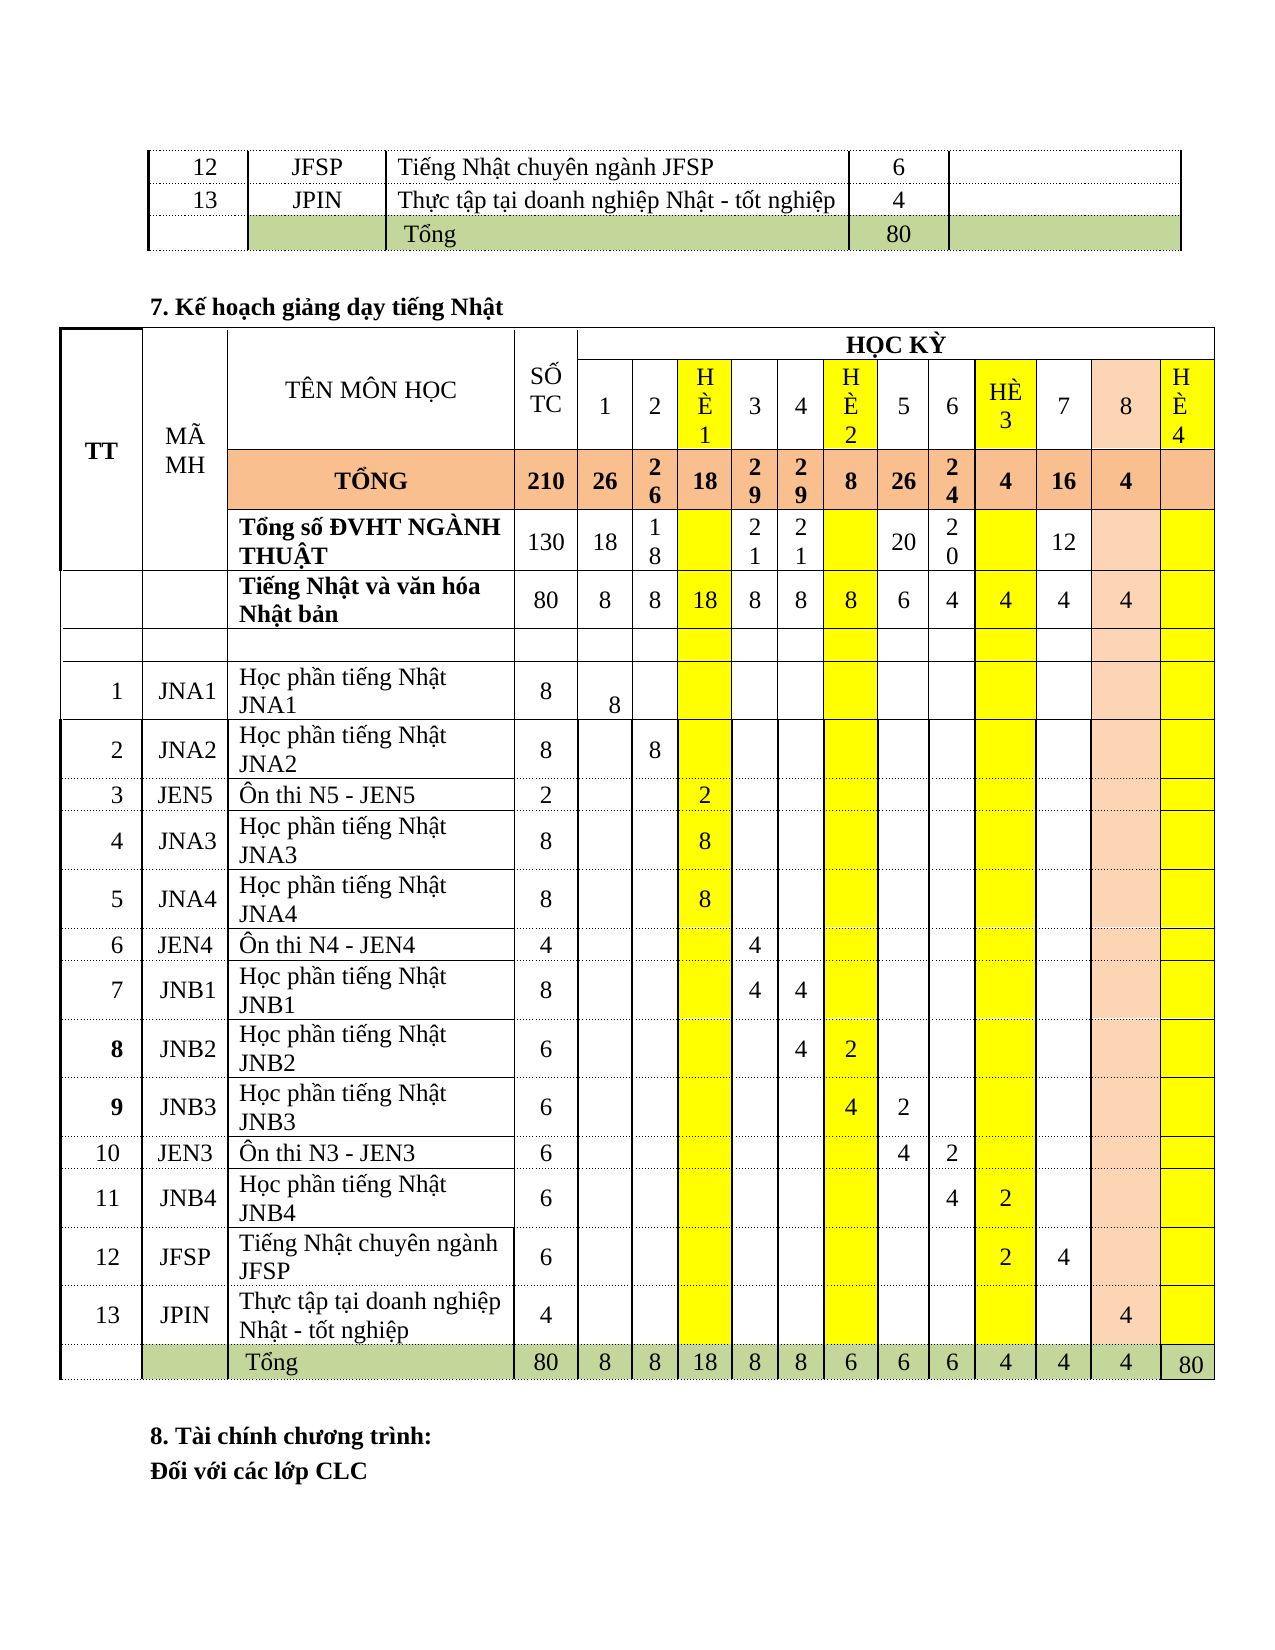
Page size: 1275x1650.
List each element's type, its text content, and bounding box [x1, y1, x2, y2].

table_cell 4 [1092, 450, 1160, 509]
table_cell [579, 960, 631, 1018]
table_cell [61, 571, 142, 628]
table_cell 21 [732, 510, 777, 570]
table_cell [879, 869, 928, 927]
table_cell Học phần tiếng Nhật JNA1 [228, 662, 514, 719]
table_cell 4 [778, 360, 823, 448]
table_cell 2 [976, 1168, 1035, 1227]
table_cell 8 [633, 720, 677, 778]
table_cell [633, 778, 677, 810]
table_cell 6 [930, 1344, 974, 1379]
table_cell 6 [515, 1077, 577, 1136]
table_cell [1037, 810, 1090, 869]
table_cell [1161, 1286, 1214, 1344]
table_cell [976, 810, 1035, 869]
table_cell [62, 1344, 141, 1379]
table_cell 8 [515, 810, 577, 869]
table_cell [1161, 1078, 1214, 1136]
table_cell [579, 810, 631, 869]
table_cell [579, 778, 631, 810]
table_cell [976, 928, 1035, 960]
table_cell [930, 1285, 974, 1344]
table_cell [930, 810, 974, 869]
table_cell [825, 810, 877, 869]
table_cell 6 [879, 1344, 928, 1379]
table_cell 4 [1037, 571, 1091, 628]
table_cell [633, 810, 677, 869]
table_cell [578, 629, 632, 661]
table_cell [976, 1019, 1035, 1077]
table_cell [930, 869, 974, 927]
table_cell [633, 1227, 677, 1285]
table_cell 8 [578, 662, 632, 719]
table_cell [633, 662, 677, 719]
table_cell Tổng số ĐVHT NGÀNH THUẬT [228, 510, 514, 570]
table_cell 12 [1037, 510, 1091, 570]
table_cell [1037, 720, 1090, 778]
table_cell 80 [850, 215, 948, 250]
table_cell [825, 1227, 877, 1285]
table_cell [515, 629, 577, 661]
table_cell [930, 960, 974, 1018]
table_cell 4 [850, 183, 948, 215]
table_cell [976, 778, 1035, 810]
table_cell 3 [62, 778, 141, 810]
table_cell [779, 1285, 823, 1344]
table_cell [778, 662, 823, 719]
table_cell HÈ 4 [1161, 360, 1214, 448]
table_cell [950, 183, 1180, 215]
table_cell 4 [1037, 1227, 1090, 1285]
table_header SỐ TC [514, 328, 578, 448]
table_cell JNB4 [143, 1168, 227, 1227]
table_cell 2 [879, 1077, 928, 1136]
table_cell [779, 810, 823, 869]
table_cell [879, 1285, 928, 1344]
table_cell [976, 1077, 1035, 1136]
table_cell JNB3 [143, 1077, 227, 1136]
table_cell [1037, 1019, 1090, 1077]
table_cell 12 [150, 150, 247, 182]
table_cell [930, 1077, 974, 1136]
table_cell [633, 928, 677, 960]
table_cell 4 [976, 450, 1036, 509]
table_cell 6 [515, 1227, 577, 1285]
table_cell [1092, 720, 1160, 778]
table_cell [1037, 1077, 1090, 1136]
table_cell [633, 629, 677, 661]
table_cell 8 [679, 869, 731, 927]
table_cell [579, 1136, 631, 1168]
table_cell 7 [1037, 360, 1091, 448]
table_cell [1092, 960, 1160, 1018]
table_cell 8 [578, 571, 632, 628]
table_cell 4 [930, 1168, 974, 1227]
table_cell [929, 629, 974, 661]
table_cell 24 [929, 450, 974, 509]
table_cell 4 [1037, 1344, 1090, 1379]
table_cell 4 [62, 810, 141, 869]
table_cell [976, 510, 1036, 570]
table_cell 2 [976, 1227, 1035, 1285]
table_cell [779, 1136, 823, 1168]
table_cell 12 [62, 1227, 141, 1285]
table_cell 4 [976, 571, 1036, 628]
table_cell [679, 928, 731, 960]
table_cell 8 [62, 1019, 141, 1077]
table_cell 8 [633, 1344, 677, 1379]
table_cell 20 [878, 510, 928, 570]
table_cell [733, 1285, 777, 1344]
table_cell Tiếng Nhật chuyên ngành JFSP [386, 150, 848, 182]
table_cell [779, 778, 823, 810]
table_cell [879, 1227, 928, 1285]
table_cell 13 [150, 183, 247, 215]
table_cell Tổng [229, 1344, 513, 1379]
table_cell [1092, 1136, 1160, 1168]
table_cell [1161, 510, 1214, 570]
table_cell HÈ 2 [824, 360, 877, 448]
table_cell 8 [778, 571, 823, 628]
table_cell [633, 960, 677, 1018]
table_cell Ôn thi N4 - JEN4 [229, 929, 514, 960]
table_cell 6 [515, 1136, 577, 1168]
table_cell 8 [515, 960, 577, 1018]
table_cell Tiếng Nhật chuyên ngành JFSP [229, 1228, 513, 1285]
table_cell 210 [515, 450, 577, 509]
text 7. Kế hoạch giảng dạy tiếng Nhật [150, 292, 1125, 321]
table_cell 130 [515, 510, 577, 570]
table_cell [824, 510, 877, 570]
table_cell Tiếng Nhật và văn hóa Nhật bản [228, 571, 514, 628]
table_cell [733, 869, 777, 927]
table_cell [930, 928, 974, 960]
table_cell JPIN [249, 183, 385, 215]
text 8. Tài chính chương trình: [150, 1421, 1125, 1450]
table_cell [930, 778, 974, 810]
table_cell 4 [733, 960, 777, 1018]
table_cell [1161, 1169, 1214, 1227]
table_cell [1161, 870, 1214, 927]
table_cell [1092, 510, 1160, 570]
table_cell 8 [515, 662, 577, 719]
table_cell [249, 215, 385, 250]
table_cell [1037, 960, 1090, 1018]
table_cell [61, 628, 142, 661]
text Đối với các lớp CLC [150, 1456, 1125, 1485]
table_cell [930, 720, 974, 778]
table_cell [930, 1019, 974, 1077]
table_cell [1037, 629, 1091, 661]
table_cell [1092, 1019, 1160, 1077]
table_cell [976, 869, 1035, 927]
table_cell 6 [825, 1344, 877, 1379]
table_cell 8 [824, 571, 877, 628]
table_cell [976, 662, 1036, 719]
table_cell [633, 1136, 677, 1168]
table_cell 4 [779, 1019, 823, 1077]
table_cell [825, 1285, 877, 1344]
table_cell JEN5 [143, 778, 227, 810]
table_cell [778, 629, 823, 661]
table_cell JEN4 [143, 928, 227, 960]
table_cell 29 [732, 450, 777, 509]
table_cell [679, 720, 731, 778]
table_cell 4 [879, 1136, 928, 1168]
table_cell [733, 778, 777, 810]
table_cell [1161, 1020, 1214, 1077]
table_cell 18 [633, 510, 677, 570]
table_cell 18 [678, 571, 731, 628]
table_cell JFSP [248, 150, 385, 182]
table_cell Học phần tiếng Nhật JNA4 [229, 870, 514, 927]
table_cell [143, 1344, 227, 1379]
table_cell 21 [778, 510, 823, 570]
table_cell [579, 1227, 631, 1285]
table_cell [732, 629, 777, 661]
table_cell [879, 960, 928, 1018]
table_cell 26 [578, 450, 632, 509]
table_cell [1037, 1168, 1090, 1227]
table_cell JNA1 [143, 662, 227, 719]
table_cell 2 [930, 1136, 974, 1168]
table_cell 6 [515, 1168, 577, 1227]
table_cell HÈ 3 [976, 360, 1036, 448]
table_cell [579, 1285, 631, 1344]
table_cell Thực tập tại doanh nghiệp Nhật - tốt nghiệp [229, 1285, 513, 1344]
table_cell 4 [825, 1077, 877, 1136]
table_cell 18 [678, 450, 731, 509]
table_cell 4 [515, 1285, 577, 1344]
table_cell 80 [515, 571, 577, 628]
table_cell 4 [515, 928, 577, 960]
table_cell 6 [62, 928, 141, 960]
table_cell [1092, 1077, 1160, 1136]
table_cell [950, 215, 1180, 250]
table_header HỌC KỲ [578, 328, 1214, 359]
table_cell Học phần tiếng Nhật JNA3 [229, 811, 514, 869]
table_cell JPIN [143, 1285, 227, 1344]
table_header TT [62, 330, 142, 570]
table_cell [779, 928, 823, 960]
table_cell [579, 1077, 631, 1136]
table_cell [579, 869, 631, 927]
table_cell 8 [779, 1344, 823, 1379]
table_cell [878, 629, 928, 661]
table_cell [779, 869, 823, 927]
table_cell [733, 1019, 777, 1077]
table_cell 16 [1037, 450, 1091, 509]
table_cell [1092, 810, 1160, 869]
table_cell [679, 1285, 731, 1344]
table_cell [825, 960, 877, 1018]
table_cell 9 [62, 1077, 141, 1136]
table_cell 29 [778, 450, 823, 509]
table_cell 20 [929, 510, 974, 570]
table_cell [733, 1077, 777, 1136]
table_cell [825, 1168, 877, 1227]
table_cell 8 [733, 1344, 777, 1379]
table_cell [1037, 869, 1090, 927]
table_cell [633, 1285, 677, 1344]
table_cell Học phần tiếng Nhật JNB4 [229, 1169, 514, 1227]
table_cell 4 [976, 1344, 1035, 1379]
table_cell [733, 720, 777, 778]
table_cell [825, 720, 877, 778]
table_cell [1092, 1227, 1160, 1285]
table_header TÊN MÔN HỌC [228, 328, 514, 448]
table_cell 4 [779, 960, 823, 1018]
table_cell 4 [929, 571, 974, 628]
table_cell [825, 928, 877, 960]
table_cell 6 [849, 150, 948, 182]
table_cell HÈ 1 [678, 360, 731, 448]
table_cell 26 [878, 450, 928, 509]
table_cell Ôn thi N5 - JEN5 [229, 779, 514, 810]
table_cell 18 [578, 510, 632, 570]
table_cell JNB2 [143, 1019, 227, 1077]
table_cell [825, 778, 877, 810]
table_cell 1 [578, 360, 632, 448]
table_cell [879, 720, 928, 778]
table_cell 80 [515, 1344, 577, 1379]
table_cell 13 [62, 1285, 141, 1344]
table_cell [878, 662, 928, 719]
table_cell 5 [878, 360, 928, 448]
table_cell TỔNG [228, 450, 514, 509]
table_cell [879, 1168, 928, 1227]
table_cell [1161, 629, 1214, 661]
table_cell Thực tập tại doanh nghiệp Nhật - tốt nghiệp [387, 183, 848, 215]
table_cell 4 [1092, 1344, 1160, 1379]
table_cell [879, 810, 928, 869]
table_cell [879, 1019, 928, 1077]
table_cell 8 [515, 869, 577, 927]
table_cell 18 [679, 1344, 731, 1379]
table_cell [228, 629, 514, 661]
table_cell [879, 778, 928, 810]
table_cell 3 [732, 360, 777, 448]
table_cell 2 [825, 1019, 877, 1077]
table_cell [779, 1168, 823, 1227]
table_cell [633, 1019, 677, 1077]
table_cell [1161, 811, 1214, 869]
table_cell [929, 662, 974, 719]
table_cell 26 [633, 450, 677, 509]
table_cell [579, 928, 631, 960]
table_cell [1092, 1168, 1160, 1227]
table_cell 8 [824, 450, 877, 509]
table_cell [949, 150, 1180, 182]
table_cell 4 [1092, 571, 1160, 628]
table_cell 2 [679, 778, 731, 810]
table_cell [733, 1168, 777, 1227]
table_cell Tổng [387, 215, 848, 250]
table_cell [1161, 662, 1214, 719]
table_cell Học phần tiếng Nhật JNB2 [229, 1020, 514, 1077]
table_cell 2 [62, 720, 141, 778]
table_cell [579, 1168, 631, 1227]
table_cell [779, 720, 823, 778]
table_cell [1161, 450, 1214, 509]
table_cell [1092, 928, 1160, 960]
table_cell 8 [679, 810, 731, 869]
table_cell [679, 1136, 731, 1168]
table_cell 80 [1162, 1345, 1214, 1379]
table_cell 8 [579, 1344, 631, 1379]
table_cell 8 [732, 571, 777, 628]
table_cell Học phần tiếng Nhật JNB1 [229, 961, 514, 1018]
table_cell 8 [515, 720, 577, 778]
table_cell [732, 662, 777, 719]
table_cell [1161, 929, 1214, 960]
table_cell [1037, 1136, 1090, 1168]
table_cell [1037, 928, 1090, 960]
table_cell [679, 1019, 731, 1077]
table_cell [678, 662, 731, 719]
table_cell 11 [62, 1168, 141, 1227]
table_cell [1161, 779, 1214, 810]
table_cell 10 [62, 1136, 141, 1168]
table_cell JNB1 [143, 960, 227, 1018]
table_cell JEN3 [143, 1136, 227, 1168]
table_cell [579, 720, 631, 778]
table_cell [1037, 778, 1090, 810]
table_cell [679, 1227, 731, 1285]
table_cell [1161, 1137, 1214, 1168]
table_cell [976, 1285, 1035, 1344]
table_cell [976, 629, 1036, 661]
table_cell [824, 629, 877, 661]
table_cell [1092, 662, 1160, 719]
table_cell 4 [1092, 1285, 1160, 1344]
table_cell JFSP [143, 1227, 227, 1285]
table_cell [930, 1227, 974, 1285]
table_cell [143, 629, 227, 661]
table_cell [1037, 662, 1091, 719]
table_cell [779, 1227, 823, 1285]
table_cell [976, 720, 1035, 778]
table_cell 7 [62, 960, 141, 1018]
table_cell [733, 1136, 777, 1168]
table_cell [1161, 571, 1214, 628]
table_cell JNA3 [143, 810, 227, 869]
table_cell [679, 1168, 731, 1227]
table_cell [633, 1168, 677, 1227]
table_cell [1092, 629, 1160, 661]
table_cell [825, 1136, 877, 1168]
table_cell 2 [515, 778, 577, 810]
table_cell Học phần tiếng Nhật JNB3 [229, 1078, 514, 1136]
table_cell [879, 928, 928, 960]
table_cell [1161, 961, 1214, 1018]
table_cell 8 [633, 571, 677, 628]
table_header MÃ MH [143, 328, 228, 570]
table_cell [679, 960, 731, 1018]
table_cell 6 [929, 360, 974, 448]
table_cell [633, 869, 677, 927]
table_cell [1161, 1228, 1214, 1285]
table_cell [633, 1077, 677, 1136]
table_cell 2 [633, 360, 677, 448]
table_cell [733, 810, 777, 869]
table_cell 6 [878, 571, 928, 628]
table_cell [150, 215, 247, 250]
table_cell [976, 1136, 1035, 1168]
table_cell [678, 510, 731, 570]
table_cell JNA4 [143, 869, 227, 927]
table_cell [678, 629, 731, 661]
table_cell [976, 960, 1035, 1018]
table_cell [824, 662, 877, 719]
table_cell 1 [61, 661, 142, 719]
table_cell 8 [1092, 360, 1160, 448]
table_cell [1092, 869, 1160, 927]
table_cell 4 [733, 928, 777, 960]
table_cell Ôn thi N3 - JEN3 [229, 1137, 514, 1168]
table_cell [733, 1227, 777, 1285]
table_cell [1037, 1285, 1090, 1344]
table_cell 6 [515, 1019, 577, 1077]
table_cell [1092, 778, 1160, 810]
table_cell [579, 1019, 631, 1077]
table_cell [1161, 720, 1214, 778]
table_cell [143, 571, 227, 628]
table_cell Học phần tiếng Nhật JNA2 [229, 720, 514, 778]
table_cell 5 [62, 869, 141, 927]
table_cell [779, 1077, 823, 1136]
table_cell [825, 869, 877, 927]
table_cell [679, 1077, 731, 1136]
table_cell JNA2 [143, 720, 227, 778]
